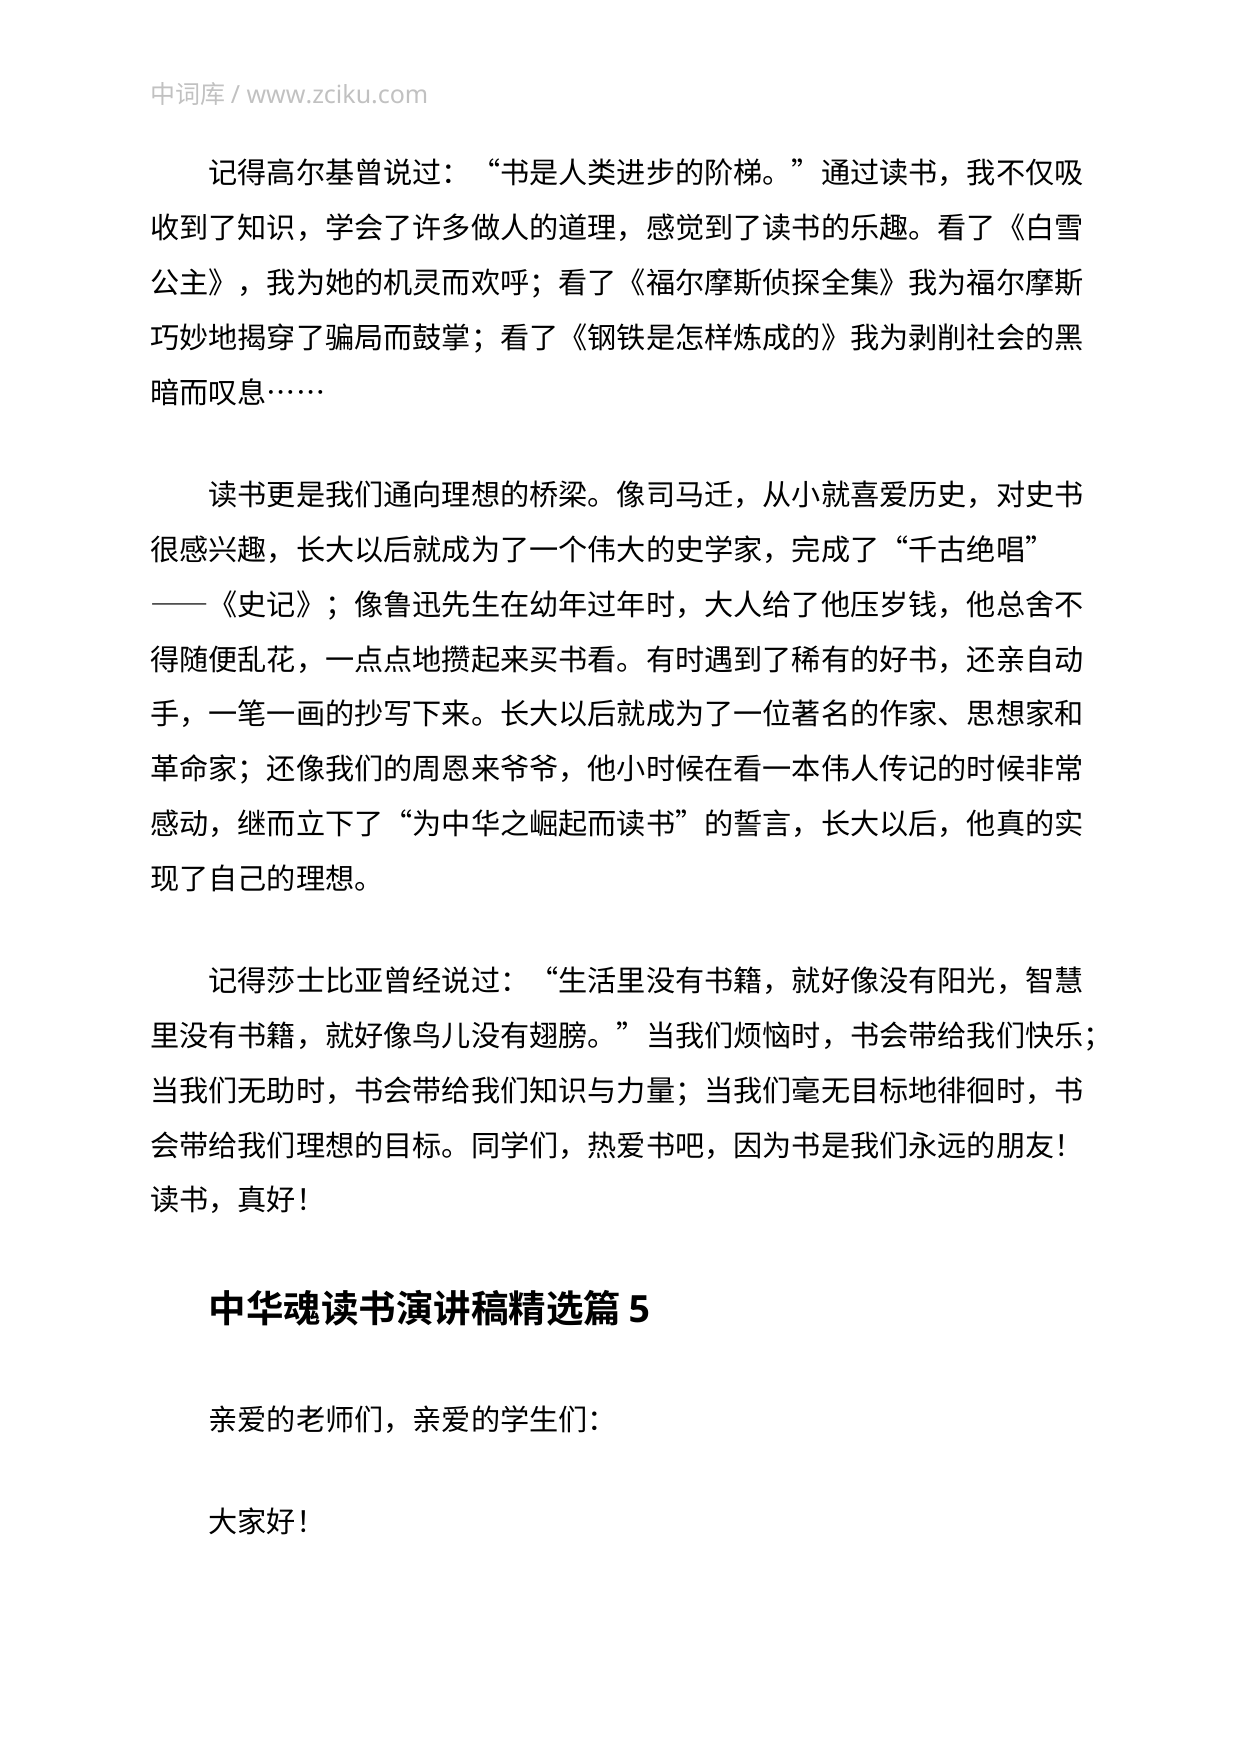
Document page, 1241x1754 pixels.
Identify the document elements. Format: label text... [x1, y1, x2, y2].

text 读书更是我们通向理想的桥梁。像司马迁，从小就喜爱历史，对史书很感兴趣，长大以后就成为了一个伟大的史学家，完成了“千古绝唱”——《史记》；像鲁迅先生在幼年过年时，大人给了他压岁钱，他总舍不得随便乱花，一点点地攒起来买书看。有时遇到了稀有的好书，还亲自动手，一笔一画的抄写下来。长大以后就成为了一位著名的作家、思想家和革命家；还像我们的周恩来爷爷，他小时候在看一本伟人传记的时候非常感动，继而立下了“为中华之崛起而读书”的誓言，长大以后，他真的实现了自己的理想。 [150, 471, 1090, 898]
text 记得高尔基曾说过：“书是人类进步的阶梯。”通过读书，我不仅吸收到了知识，学会了许多做人的道理，感觉到了读书的乐趣。看了《白雪公主》，我为她的机灵而欢呼；看了《福尔摩斯侦探全集》我为福尔摩斯巧妙地揭穿了骗局而鼓掌；看了《钢铁是怎样炼成的》我为剥削社会的黑暗而叹息…… [150, 150, 1090, 412]
text 中华魂读书演讲稿精选篇5 [150, 1279, 1090, 1333]
text 记得莎士比亚曾经说过：“生活里没有书籍，就好像没有阳光，智慧里没有书籍，就好像鸟儿没有翅膀。”当我们烦恼时，书会带给我们快乐；当我们无助时，书会带给我们知识与力量；当我们毫无目标地徘徊时，书会带给我们理想的目标。同学们，热爱书吧，因为书是我们永远的朋友！读书，真好！ [150, 957, 1090, 1219]
text 亲爱的老师们，亲爱的学生们： [150, 1396, 1090, 1439]
text 大家好！ [150, 1498, 1090, 1540]
